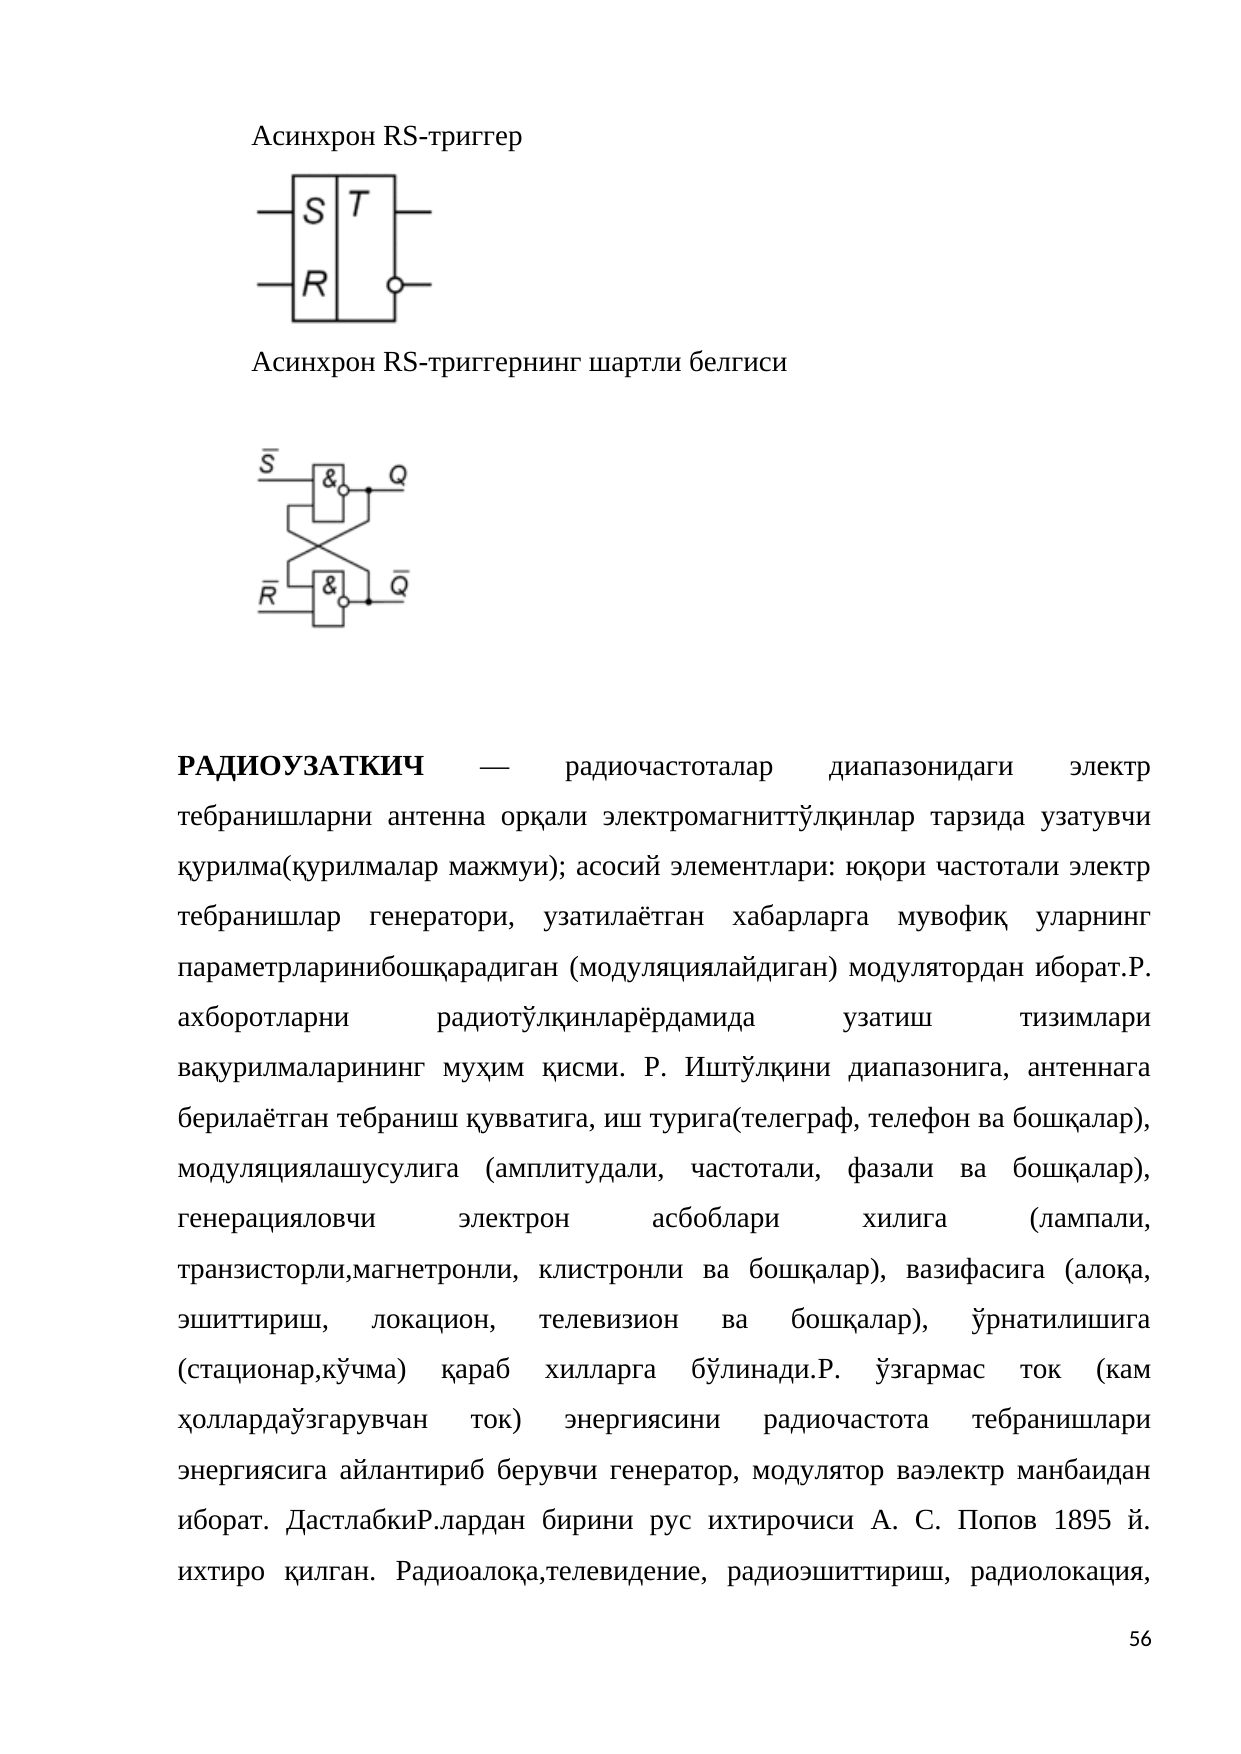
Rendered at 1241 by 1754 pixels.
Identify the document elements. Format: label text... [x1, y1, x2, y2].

text Асинхрон RS-триггер [177, 118, 1152, 152]
picture [251, 168, 439, 330]
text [177, 748, 1152, 1586]
text Асинхрон RS-триггернинг шартли белгиси [177, 344, 1152, 377]
picture [251, 444, 417, 633]
